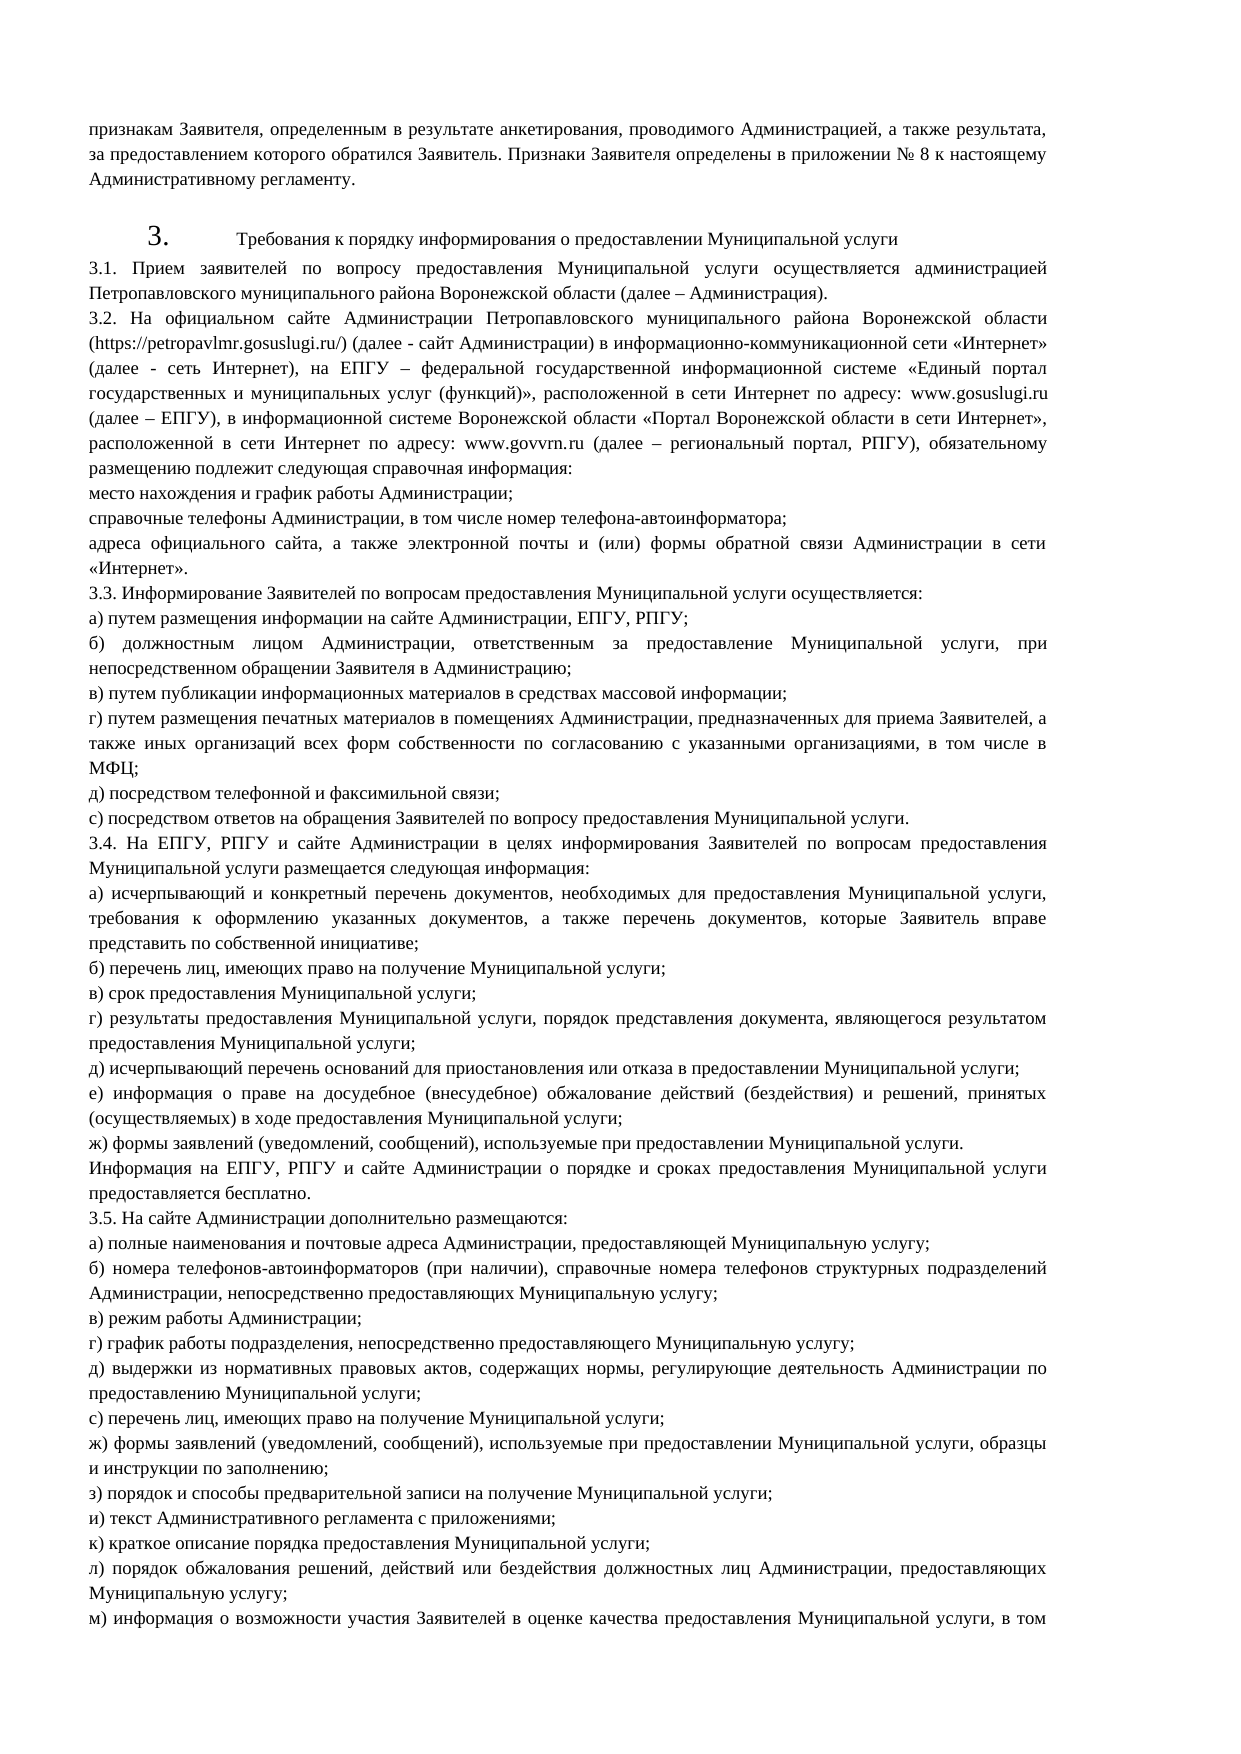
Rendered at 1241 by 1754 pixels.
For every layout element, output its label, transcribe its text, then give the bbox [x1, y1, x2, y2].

text д) исчерпывающий перечень оснований для приостановления или отказа в предоставлении Муниципальной услуги; [89, 1057, 1048, 1078]
text справочные телефоны Администрации, в том числе номер телефона-автоинформатора; [89, 507, 1048, 528]
text 3.1. Прием заявителей по вопросу предоставления Муниципальной услуги осуществляется администрацией Петропавловского муниципального района Воронежской области (далее – Администрация). [89, 257, 1048, 303]
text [89, 1607, 1048, 1628]
text б) номера телефонов-автоинформаторов (при наличии), справочные номера телефонов структурных подразделений Администрации, непосредственно предоставляющих Муниципальную услугу; [89, 1257, 1048, 1303]
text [89, 118, 1048, 190]
text а) исчерпывающий и конкретный перечень документов, необходимых для предоставления Муниципальной услуги, требования к оформлению указанных документов, а также перечень документов, которые Заявитель вправе представить по собственной инициативе; [89, 882, 1048, 953]
text ж) формы заявлений (уведомлений, сообщений), используемые при предоставлении Муниципальной услуги. [89, 1132, 1048, 1153]
text г) путем размещения печатных материалов в помещениях Администрации, предназначенных для приема Заявителей, а также иных организаций всех форм собственности по согласованию с указанными организациями, в том числе в МФЦ; [89, 707, 1048, 778]
text г) результаты предоставления Муниципальной услуги, порядок представления документа, являющегося результатом предоставления Муниципальной услуги; [89, 1007, 1048, 1053]
text д) выдержки из нормативных правовых актов, содержащих нормы, регулирующие деятельность Администрации по предоставлению Муниципальной услуги; [89, 1357, 1048, 1403]
text 3.3. Информирование Заявителей по вопросам предоставления Муниципальной услуги осуществляется: [89, 582, 1048, 603]
text б) должностным лицом Администрации, ответственным за предоставление Муниципальной услуги, при непосредственном обращении Заявителя в Администрацию; [89, 632, 1048, 678]
text в) режим работы Администрации; [89, 1307, 1048, 1328]
text а) путем размещения информации на сайте Администрации, ЕПГУ, РПГУ; [89, 607, 1048, 628]
text д) посредством телефонной и факсимильной связи; [89, 782, 1048, 803]
text 3.2. На официальном сайте Администрации Петропавловского муниципального района Воронежской области (https://petropavlmr.gosuslugi.ru/) (далее - сайт Администрации) в информационно-коммуникационной сети «Интернет» (далее - сеть Интернет), на ЕПГУ – федеральной государственной информационной системе «Единый портал государственных и муниципальных услуг (функций)», расположенной в сети Интернет по адресу: www.gosuslugi.ru (далее – ЕПГУ), в информационной системе Воронежской области «Портал Воронежской области в сети Интернет», расположенной в сети Интернет по адресу: www.govvrn.ru (далее – региональный портал, РПГУ), обязательному размещению подлежит следующая справочная информация: [89, 307, 1048, 478]
list Требования к порядку информирования о предоставлении Муниципальной услуги [89, 218, 1048, 252]
text з) порядок и способы предварительной записи на получение Муниципальной услуги; [89, 1482, 1048, 1503]
text с) перечень лиц, имеющих право на получение Муниципальной услуги; [89, 1407, 1048, 1428]
text 3.5. На сайте Администрации дополнительно размещаются: [89, 1207, 1048, 1228]
text е) информация о праве на досудебное (внесудебное) обжалование действий (бездействия) и решений, принятых (осуществляемых) в ходе предоставления Муниципальной услуги; [89, 1082, 1048, 1128]
text адреса официального сайта, а также электронной почты и (или) формы обратной связи Администрации в сети «Интернет». [89, 532, 1048, 578]
text 3.4. На ЕПГУ, РПГУ и сайте Администрации в целях информирования Заявителей по вопросам предоставления Муниципальной услуги размещается следующая информация: [89, 832, 1048, 878]
text с) посредством ответов на обращения Заявителей по вопросу предоставления Муниципальной услуги. [89, 807, 1048, 828]
text ж) формы заявлений (уведомлений, сообщений), используемые при предоставлении Муниципальной услуги, образцы и инструкции по заполнению; [89, 1432, 1048, 1478]
text а) полные наименования и почтовые адреса Администрации, предоставляющей Муниципальную услугу; [89, 1232, 1048, 1253]
text и) текст Административного регламента с приложениями; [89, 1507, 1048, 1528]
text г) график работы подразделения, непосредственно предоставляющего Муниципальную услугу; [89, 1332, 1048, 1353]
text Информация на ЕПГУ, РПГУ и сайте Администрации о порядке и сроках предоставления Муниципальной услуги предоставляется бесплатно. [89, 1157, 1048, 1203]
text место нахождения и график работы Администрации; [89, 482, 1048, 503]
text в) путем публикации информационных материалов в средствах массовой информации; [89, 682, 1048, 703]
text в) срок предоставления Муниципальной услуги; [89, 982, 1048, 1003]
text к) краткое описание порядка предоставления Муниципальной услуги; [89, 1532, 1048, 1553]
text л) порядок обжалования решений, действий или бездействия должностных лиц Администрации, предоставляющих Муниципальную услугу; [89, 1557, 1048, 1603]
text б) перечень лиц, имеющих право на получение Муниципальной услуги; [89, 957, 1048, 978]
